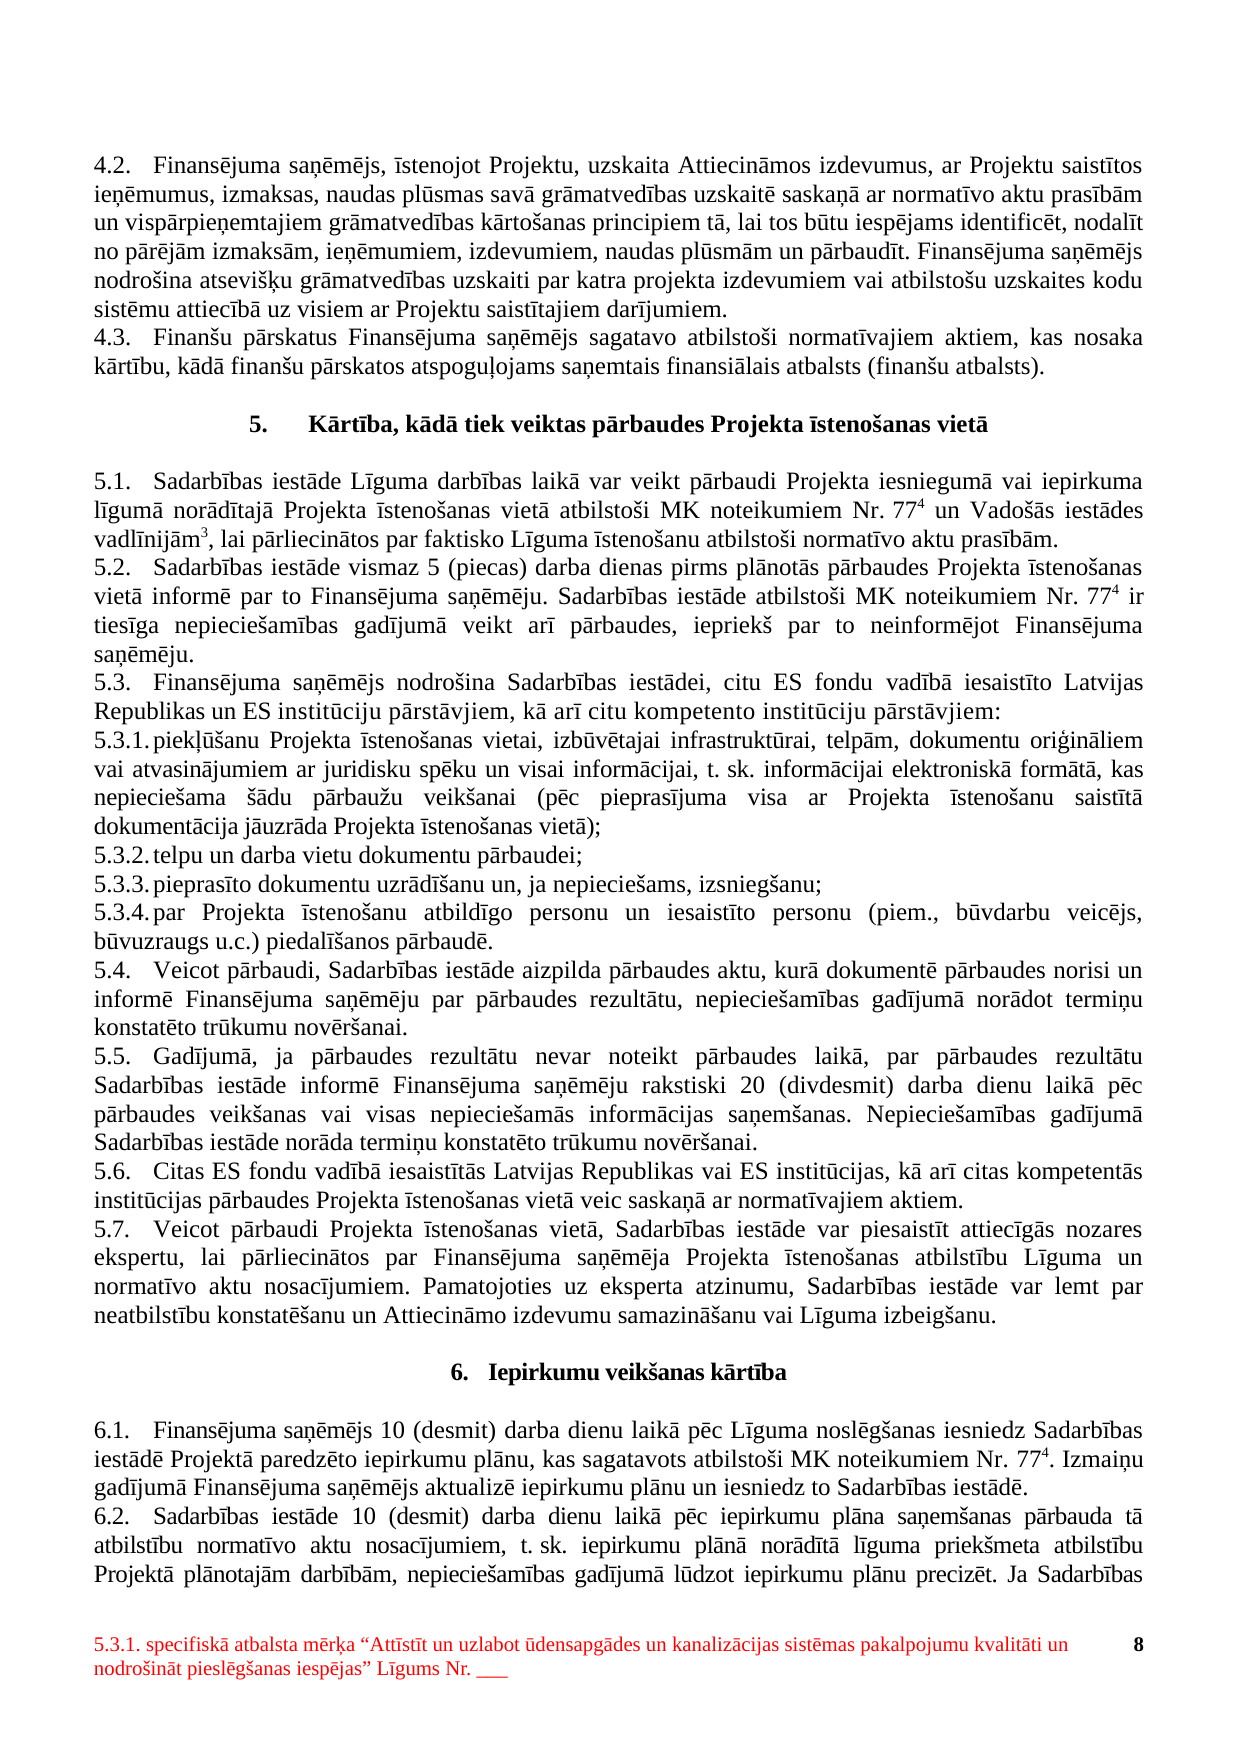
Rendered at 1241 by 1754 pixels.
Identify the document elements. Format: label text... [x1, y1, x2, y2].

list Citas ES fondu vadībā iesaistītās Latvijas Republikas vai ES institūcijas, kā arī citas kompetentās institūcijas pārbaudes Projekta īstenošanas vietā veic saskaņā ar normatīvajiem aktiem. [94, 1156, 1144, 1214]
list Kārtība, kādā tiek veiktas pārbaudes Projekta īstenošanas vietā [94, 409, 1144, 437]
list telpu un darba vietu dokumentu pārbaudei; [94, 840, 1144, 869]
list pieprasīto dokumentu uzrādīšanu un, ja nepieciešams, izsniegšanu; [94, 869, 1144, 897]
list piekļūšanu Projekta īstenošanas vietai, izbūvētajai infrastruktūrai, telpām, dokumentu oriģināliem vai atvasinājumiem ar juridisku spēku un visai informācijai, t. sk. informācijai elektroniskā formātā, kas nepieciešama šādu pārbaužu veikšanai (pēc pieprasījuma visa ar Projekta īstenošanu saistītā dokumentācija jāuzrāda Projekta īstenošanas vietā); [94, 725, 1144, 840]
list Sadarbības iestāde Līguma darbības laikā var veikt pārbaudi Projekta iesniegumā vai iepirkuma līgumā norādītajā Projekta īstenošanas vietā atbilstoši MK noteikumiem Nr. 774 un Vadošās iestādes vadlīnijām3, lai pārliecinātos par faktisko Līguma īstenošanu atbilstoši normatīvo aktu prasībām. [94, 466, 1144, 552]
list Iepirkumu veikšanas kārtība [94, 1357, 1144, 1386]
list Sadarbības iestāde vismaz 5 (piecas) darba dienas pirms plānotās pārbaudes Projekta īstenošanas vietā informē par to Finansējuma saņēmēju. Sadarbības iestāde atbilstoši MK noteikumiem Nr. 774 ir tiesīga nepieciešamības gadījumā veikt arī pārbaudes, iepriekš par to neinformējot Finansējuma saņēmēju. [94, 552, 1144, 667]
list par Projekta īstenošanu atbildīgo personu un iesaistīto personu (piem., būvdarbu veicējs, būvuzraugs u.c.) piedalīšanos pārbaudē. [94, 897, 1144, 955]
list Finansējuma saņēmējs 10 (desmit) darba dienu laikā pēc Līguma noslēgšanas iesniedz Sadarbības iestādē Projektā paredzēto iepirkumu plānu, kas sagatavots atbilstoši MK noteikumiem Nr. 774. Izmaiņu gadījumā Finansējuma saņēmējs aktualizē iepirkumu plānu un iesniedz to Sadarbības iestādē. [94, 1415, 1144, 1501]
list Finansējuma saņēmējs nodrošina Sadarbības iestādei, citu ES fondu vadībā iesaistīto Latvijas Republikas un ES institūciju pārstāvjiem, kā arī citu kompetento institūciju pārstāvjiem: [94, 667, 1144, 725]
list Finansējuma saņēmējs, īstenojot Projektu, uzskaita Attiecināmos izdevumus, ar Projektu saistītos ieņēmumus, izmaksas, naudas plūsmas savā grāmatvedības uzskaitē saskaņā ar normatīvo aktu prasībām un vispārpieņemtajiem grāmatvedības kārtošanas principiem tā, lai tos būtu iespējams identificēt, nodalīt no pārējām izmaksām, ieņēmumiem, izdevumiem, naudas plūsmām un pārbaudīt. Finansējuma saņēmējs nodrošina atsevišķu grāmatvedības uzskaiti par katra projekta izdevumiem vai atbilstošu uzskaites kodu sistēmu attiecībā uz visiem ar Projektu saistītajiem darījumiem. [94, 150, 1144, 322]
list Finanšu pārskatus Finansējuma saņēmējs sagatavo atbilstoši normatīvajiem aktiem, kas nosaka kārtību, kādā finanšu pārskatos atspoguļojams saņemtais finansiālais atbalsts (finanšu atbalsts). [94, 322, 1144, 380]
list Gadījumā, ja pārbaudes rezultātu nevar noteikt pārbaudes laikā, par pārbaudes rezultātu Sadarbības iestāde informē Finansējuma saņēmēju rakstiski 20 (divdesmit) darba dienu laikā pēc pārbaudes veikšanas vai visas nepieciešamās informācijas saņemšanas. Nepieciešamības gadījumā Sadarbības iestāde norāda termiņu konstatēto trūkumu novēršanai. [94, 1041, 1144, 1156]
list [94, 1501, 1144, 1587]
list Veicot pārbaudi Projekta īstenošanas vietā, Sadarbības iestāde var piesaistīt attiecīgās nozares ekspertu, lai pārliecinātos par Finansējuma saņēmēja Projekta īstenošanas atbilstību Līguma un normatīvo aktu nosacījumiem. Pamatojoties uz eksperta atzinumu, Sadarbības iestāde var lemt par neatbilstību konstatēšanu un Attiecināmo izdevumu samazināšanu vai Līguma izbeigšanu. [94, 1214, 1144, 1329]
list Veicot pārbaudi, Sadarbības iestāde aizpilda pārbaudes aktu, kurā dokumentē pārbaudes norisi un informē Finansējuma saņēmēju par pārbaudes rezultātu, nepieciešamības gadījumā norādot termiņu konstatēto trūkumu novēršanai. [94, 955, 1144, 1041]
